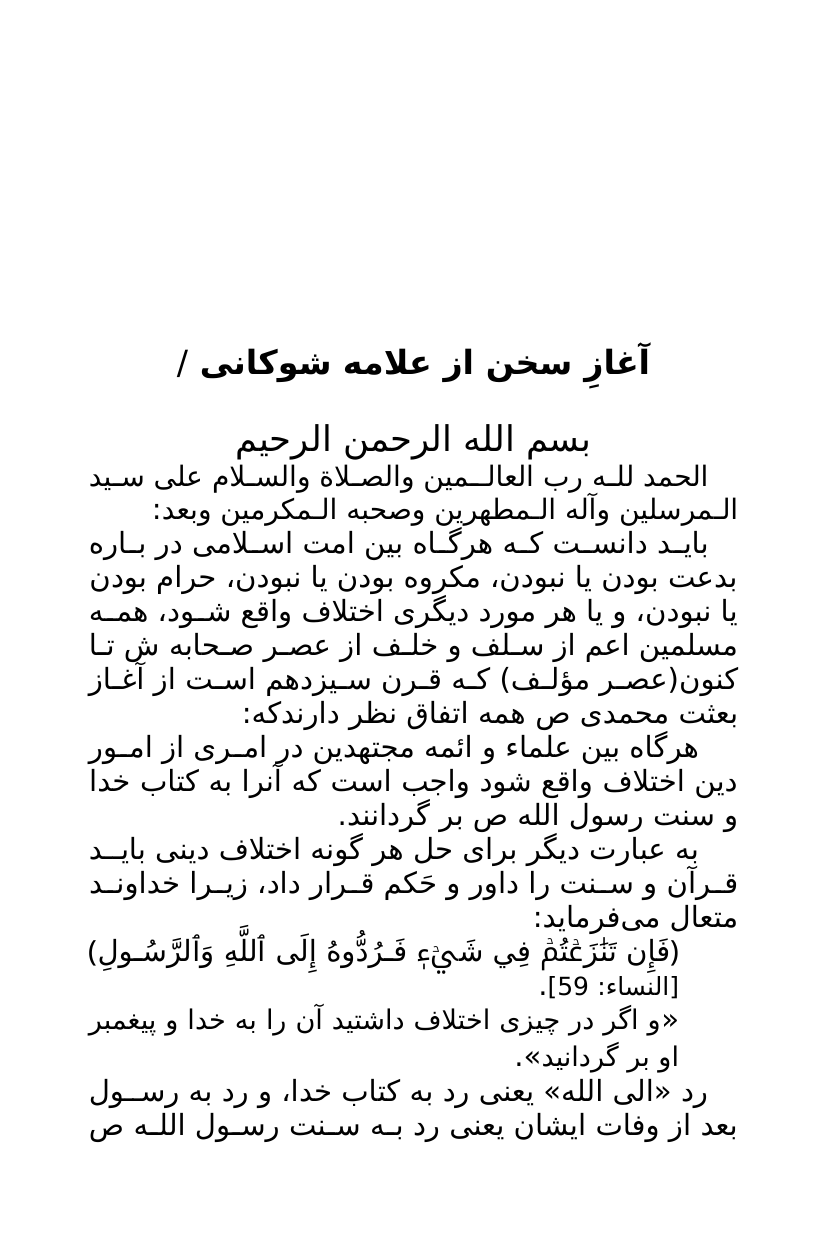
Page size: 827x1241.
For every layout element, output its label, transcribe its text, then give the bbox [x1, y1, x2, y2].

text «و اگر در چیزی اختلاف داشتید آن را به خدا و پیغمبر او بر گردانید». [89, 1002, 679, 1075]
text به عبارت دیگر برای حل هر گونه اختلاف دینی باید قرآن و سنت را داور و حَکم قرار داد، زیرا خداوند متعال می‌‌فرماید: [89, 832, 738, 934]
text آغازِ سخن از علامه شوکانی / [89, 346, 738, 381]
text هرگاه بین علماء و ائمه مجتهدین در امری از امور دین اختلاف واقع شود واجب است که آنرا به کتاب خدا و سنت رسول الله ص بر گردانند. [89, 730, 738, 832]
text باید دانست که هرگاه بین امت اسلامی در باره بدعت بودن یا نبودن، مکروه بودن یا نبودن، حرام بودن یا نبودن، و یا هر مورد دیگری اختلاف واقع شود، همه مسلمین اعم از سلف و خلف از عصر صحابه ش تا کنون(عصر مؤلف) که قرن سیزدهم است از آغاز بعثت محمدی ص همه اتفاق نظر دارندکه: [89, 527, 738, 730]
text الحمد لله رب العالـمين والصلاة والسلام على سيد الـمرسلين وآله الـمطهرين وصحبه الـمكرمين وبعد: [89, 460, 738, 527]
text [89, 1075, 738, 1143]
text بسم الله الرحمن الرحیم [89, 419, 738, 460]
text ﴿فَإِن تَنَٰزَعۡتُمۡ فِي شَيۡءٖ فَرُدُّوهُ إِلَى ٱللَّهِ وَٱلرَّسُولِ﴾ [النساء: 59]. [89, 934, 679, 1002]
